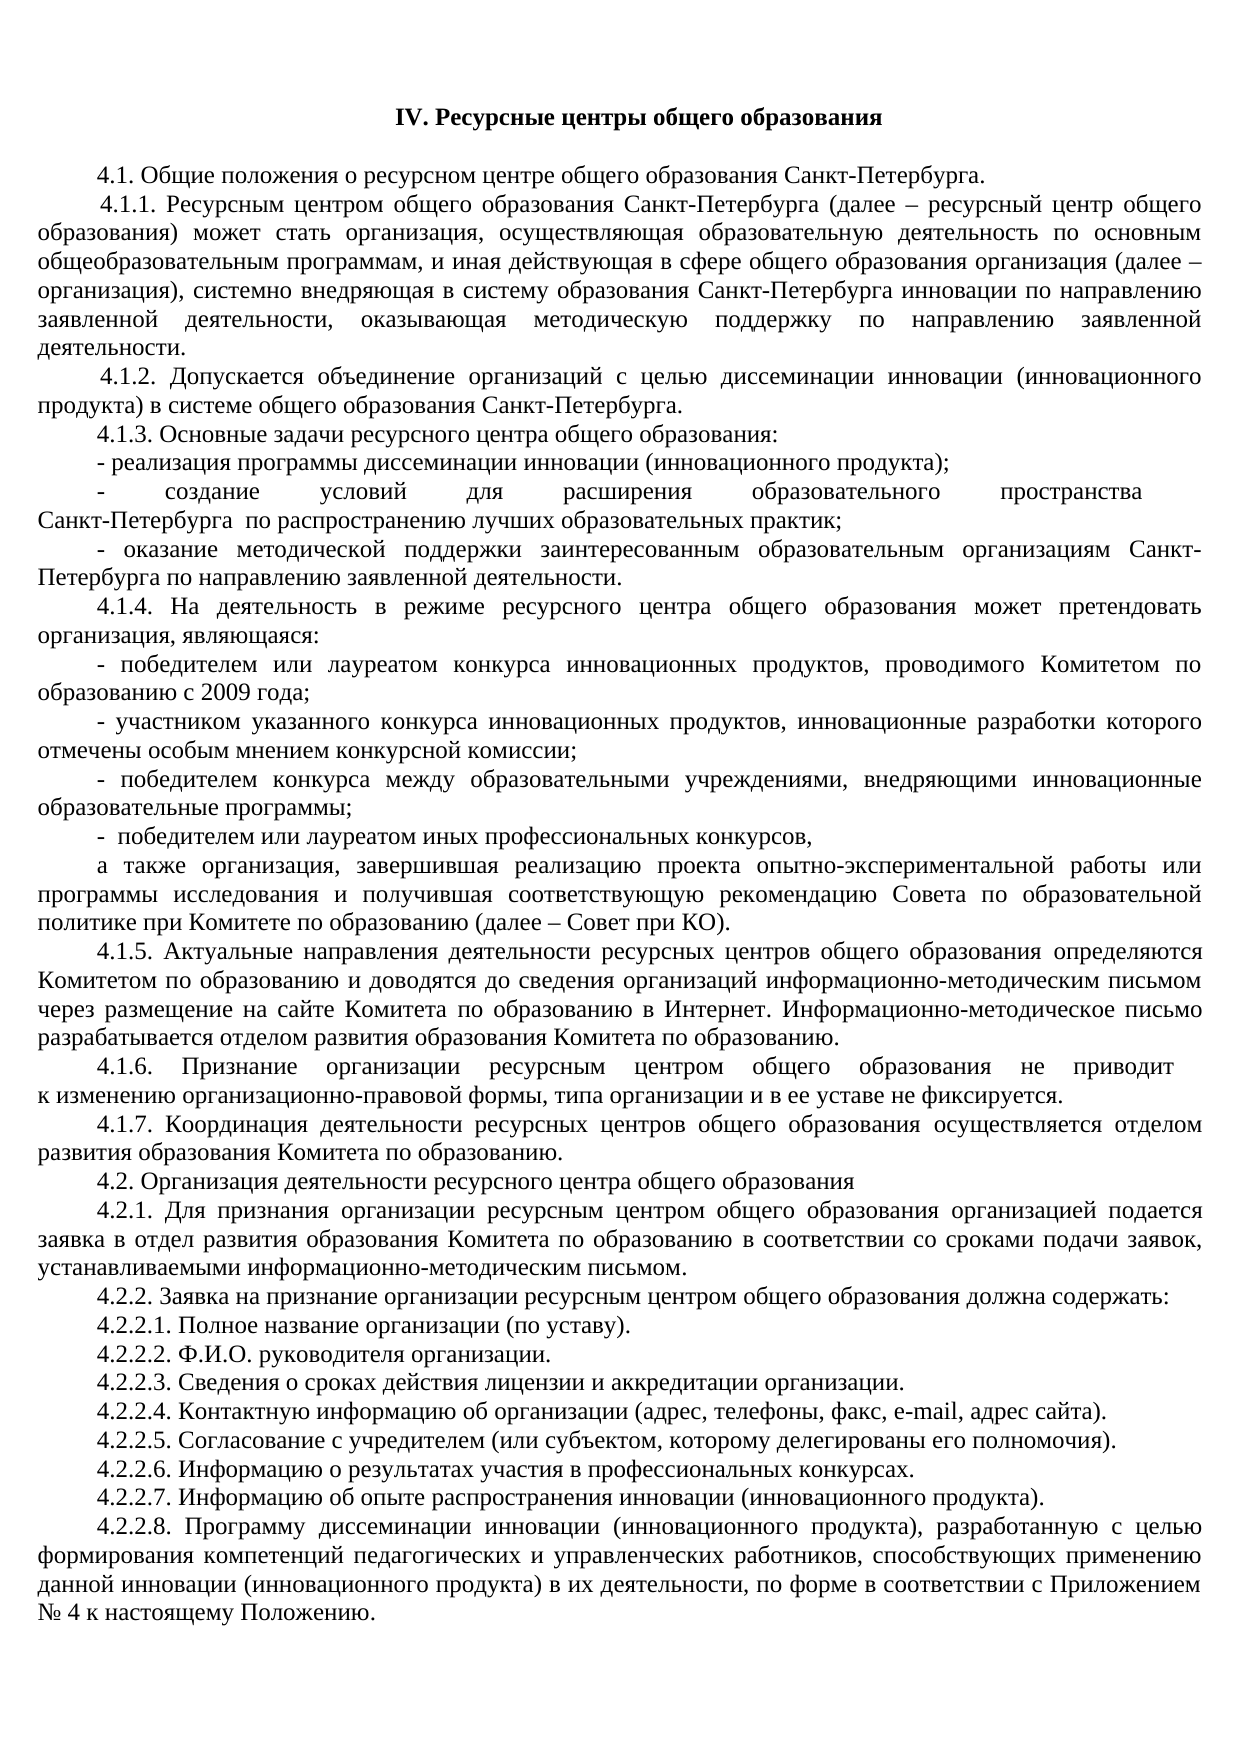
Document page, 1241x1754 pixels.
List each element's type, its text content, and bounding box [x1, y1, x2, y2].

text IV. Ресурсные центры общего образования [75, 102, 1203, 131]
text 4.2.2. 3аявка на признание организации ресурсным центром общего образования должна содержать: [37, 1281, 1203, 1310]
text 4.2.2.4. Контактную информацию об организации (адрес, телефоны, факс, е-mail, адрес сайта). [37, 1396, 1203, 1425]
text 4.1.3. Основные задачи ресурсного центра общего образования: [37, 419, 1203, 447]
text 4.1.2. Допускается объединение организаций с целью диссеминации инновации (инновационного продукта) в системе общего образования Санкт-Петербурга. [37, 361, 1203, 419]
text 4.1.1. Ресурсным центром общего образования Санкт-Петербурга (далее – ресурсный центр общего образования) может стать организация, осуществляющая образовательную деятельность по основным общеобразовательным программам, и иная действующая в сфере общего образования организация (далее – организация), системно внедряющая в систему образования Санкт-Петербурга инновации по направлению заявленной деятельности, оказывающая методическую поддержку по направлению заявленной деятельности. [37, 189, 1203, 361]
text 4.2.2.2. Ф.И.О. руководителя организации. [37, 1339, 1203, 1367]
text 4.1. Общие положения о ресурсном центре общего образования Санкт-Петербурга. [75, 160, 1203, 189]
text 4.2.2.5. Согласование с учредителем (или субъектом, которому делегированы его полномочия). [37, 1425, 1203, 1454]
text 4.1.7. Координация деятельности ресурсных центров общего образования осуществляется отделом развития образования Комитета по образованию. [37, 1109, 1203, 1166]
subtitle - создание условий для расширения образовательного пространства Санкт-Петербурга по распространению лучших образовательных практик; [37, 476, 1203, 534]
subtitle 4.1.4. На деятельность в режиме ресурсного центра общего образования может претендовать организация, являющаяся: [37, 591, 1203, 649]
text - реализация программы диссеминации инновации (инновационного продукта); [37, 447, 1203, 476]
text 4.2.2.8. Программу диссеминации инновации (инновационного продукта), разработанную с целью формирования компетенций педагогических и управленческих работников, способствующих применению данной инновации (инновационного продукта) в их деятельности, по форме в соответствии с Приложением № 4 к настоящему Положению. [37, 1511, 1203, 1626]
text 4.2.2.6. Информацию о результатах участия в профессиональных конкурсах. [37, 1454, 1203, 1482]
text 4.1.5. Актуальные направления деятельности ресурсных центров общего образования определяются Комитетом по образованию и доводятся до сведения организаций информационно-методическим письмом через размещение на сайте Комитета по образованию в Интернет. Информационно-методическое письмо разрабатывается отделом развития образования Комитета по образованию. [37, 936, 1203, 1051]
text - оказание методической поддержки заинтересованным образовательным организациям Санкт-Петербурга по направлению заявленной деятельности. [37, 534, 1203, 591]
text 4.2.2.1. Полное название организации (по уставу). [37, 1310, 1203, 1339]
text 4.2.2.7. Информацию об опыте распространения инновации (инновационного продукта). [37, 1482, 1203, 1511]
subtitle - победителем или лауреатом конкурса инновационных продуктов, проводимого Комитетом по образованию с 2009 года; [37, 649, 1203, 706]
text 4.2.1. Для признания организации ресурсным центром общего образования организацией подается заявка в отдел развития образования Комитета по образованию в соответствии со сроками подачи заявок, устанавливаемыми информационно-методическим письмом. [37, 1195, 1203, 1281]
subtitle а также организация, завершившая реализацию проекта опытно-экспериментальной работы или программы исследования и получившая соответствующую рекомендацию Совета по образовательной политике при Комитете по образованию (далее – Совет при КО). [37, 850, 1203, 936]
subtitle - победителем конкурса между образовательными учреждениями, внедряющими инновационные образовательные программы; [37, 764, 1203, 821]
subtitle - участником указанного конкурса инновационных продуктов, инновационные разработки которого отмечены особым мнением конкурсной комиссии; [37, 706, 1203, 764]
subtitle - победителем или лауреатом иных профессиональных конкурсов, [37, 821, 1203, 850]
text 4.2.2.3. Сведения о сроках действия лицензии и аккредитации организации. [37, 1367, 1203, 1396]
text 4.1.6. Признание организации ресурсным центром общего образования не приводит к изменению организационно-правовой формы, типа организации и в ее уставе не фиксируется. [37, 1051, 1203, 1109]
text 4.2. Организация деятельности ресурсного центра общего образования [97, 1166, 1203, 1195]
